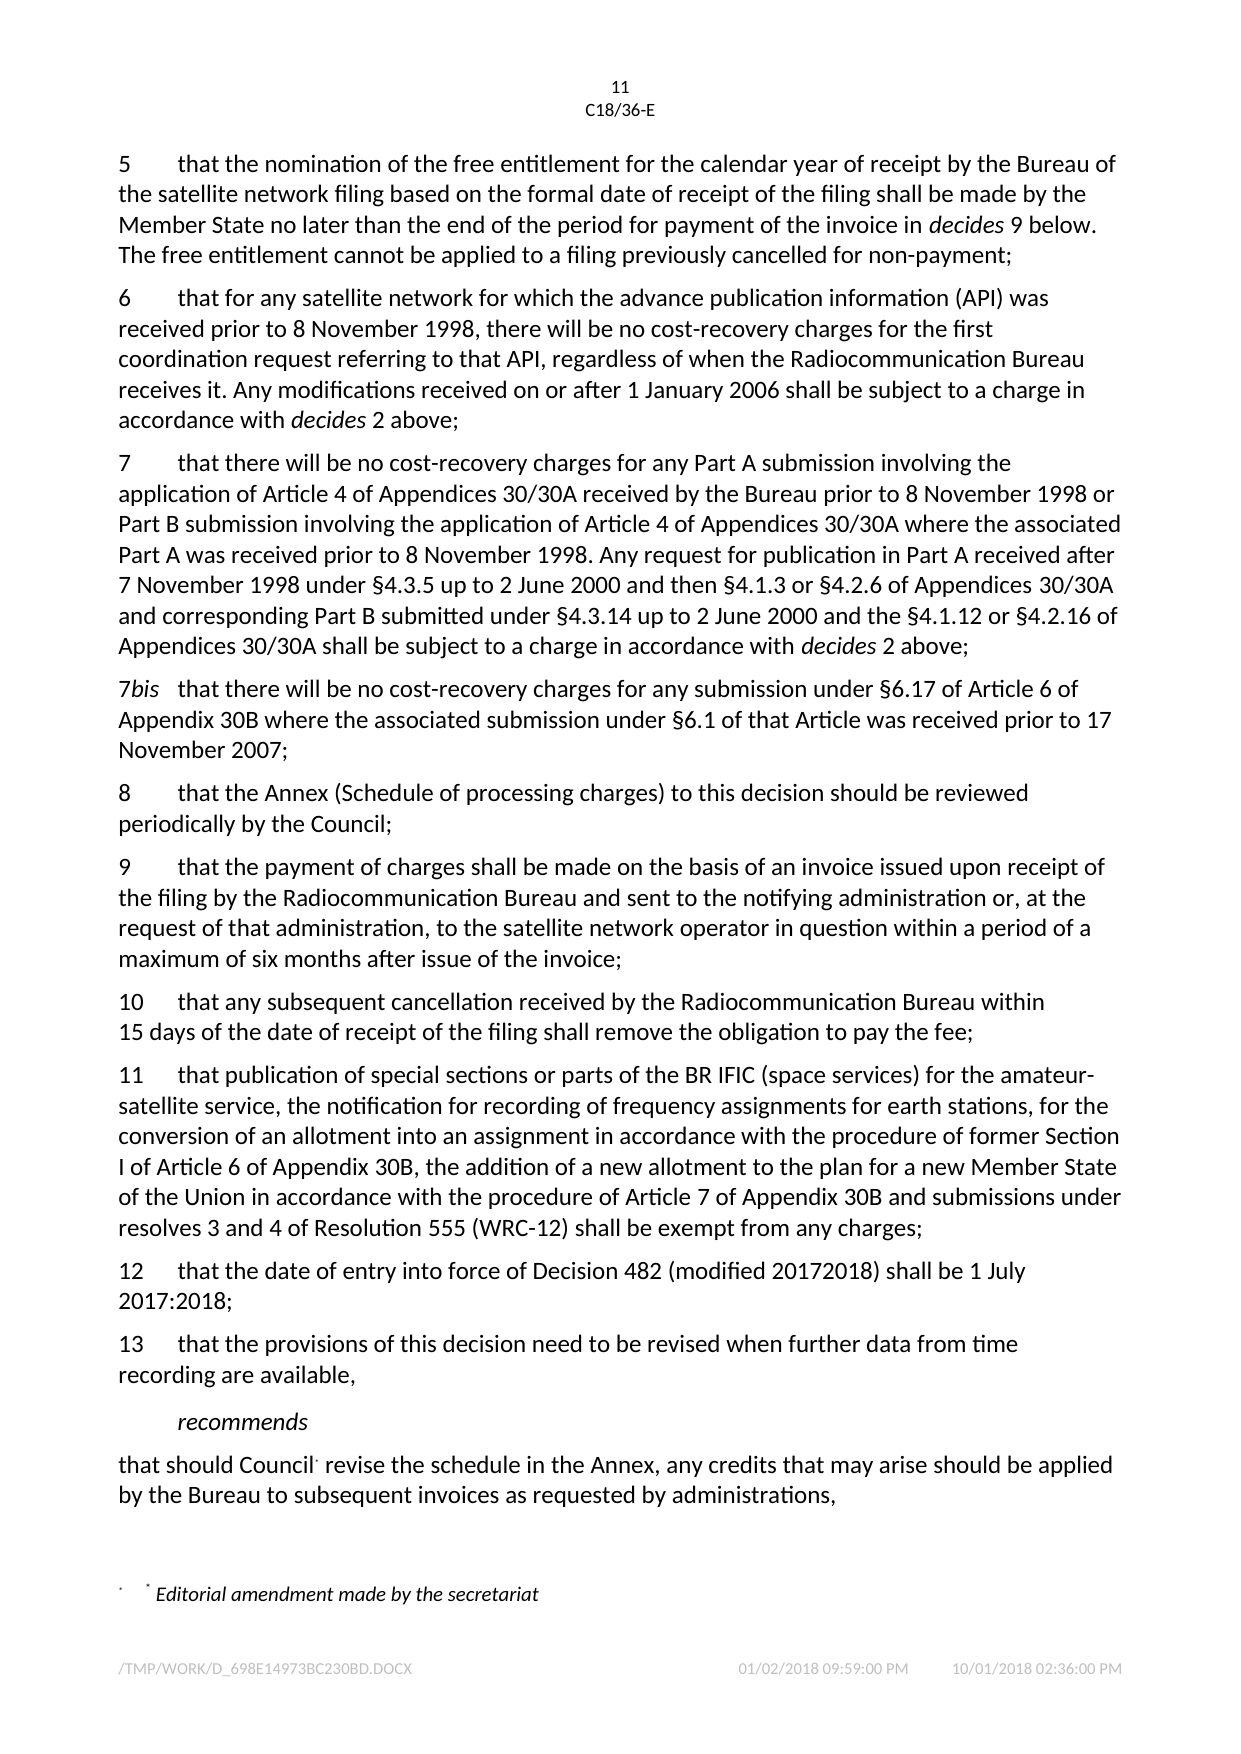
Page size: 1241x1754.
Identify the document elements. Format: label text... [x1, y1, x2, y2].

text 10 that any subsequent cancellation received by the Radiocommunication Bureau within 15 days of the date of receipt of the filing shall remove the obligation to pay the fee; [118, 986, 1122, 1047]
text 12 that the date of entry into force of Decision 482 (modified ) shall be 1 July [118, 1255, 1122, 1316]
text that should Council* revise the schedule in the Annex, any credits that may arise should be applied by the Bureau to subsequent invoices as requested by administrations, [118, 1449, 1122, 1510]
text 7bis that there will be no cost-recovery charges for any submission under §6.17 of Article 6 of Appendix 30B where the associated submission under §6.1 of that Article was received prior to 17 November 2007; [118, 673, 1122, 765]
text 6 that for any satellite network for which the advance publication information (API) was received prior to 8 November 1998, there will be no cost-recovery charges for the first coordination request referring to that API, regardless of when the Radiocommunication Bureau receives it. Any modifications received on or after 1 January 2006 shall be subject to a charge in accordance with decides 2 above; [118, 282, 1122, 435]
text 13 that the provisions of this decision need to be revised when further data from time recording are available, [118, 1328, 1122, 1389]
text 8 that the Annex (Schedule of processing charges) to this decision should be reviewed periodically by the Council; [118, 778, 1122, 839]
text 11 that publication of special sections or parts of the BR IFIC (space services) for the amateur-satellite service, the notification for recording of frequency assignments for earth stations, for the conversion of an allotment into an assignment in accordance with the procedure of former Section I of Article 6 of Appendix 30B, the addition of a new allotment to the plan for a new Member State of the Union in accordance with the procedure of Article 7 of Appendix 30B and submissions under resolves 3 and 4 of Resolution 555 (WRC-12) shall be exempt from any charges; [118, 1059, 1122, 1242]
text recommends [177, 1406, 1122, 1437]
text 9 that the payment of charges shall be made on the basis of an invoice issued upon receipt of the filing by the Radiocommunication Bureau and sent to the notifying administration or, at the request of that administration, to the satellite network operator in question within a period of a maximum of six months after issue of the invoice; [118, 851, 1122, 973]
text 5 that the nomination of the free entitlement for the calendar year of receipt by the Bureau of the satellite network filing based on the formal date of receipt of the filing shall be made by the Member State no later than the end of the period for payment of the invoice in decides 9 below. The free entitlement cannot be applied to a filing previously cancelled for non-payment; [118, 148, 1122, 270]
text 7 that there will be no cost-recovery charges for any Part A submission involving the application of Article 4 of Appendices 30/30A received by the Bureau prior to 8 November 1998 or Part B submission involving the application of Article 4 of Appendices 30/30A where the associated Part A was received prior to 8 November 1998. Any request for publication in Part A received after 7 November 1998 under §4.3.5 up to 2 June 2000 and then §4.1.3 or §4.2.6 of Appendices 30/30A and corresponding Part B submitted under §4.3.14 up to 2 June 2000 and the §4.1.12 or §4.2.16 of Appendices 30/30A shall be subject to a charge in accordance with decides 2 above; [118, 447, 1122, 661]
